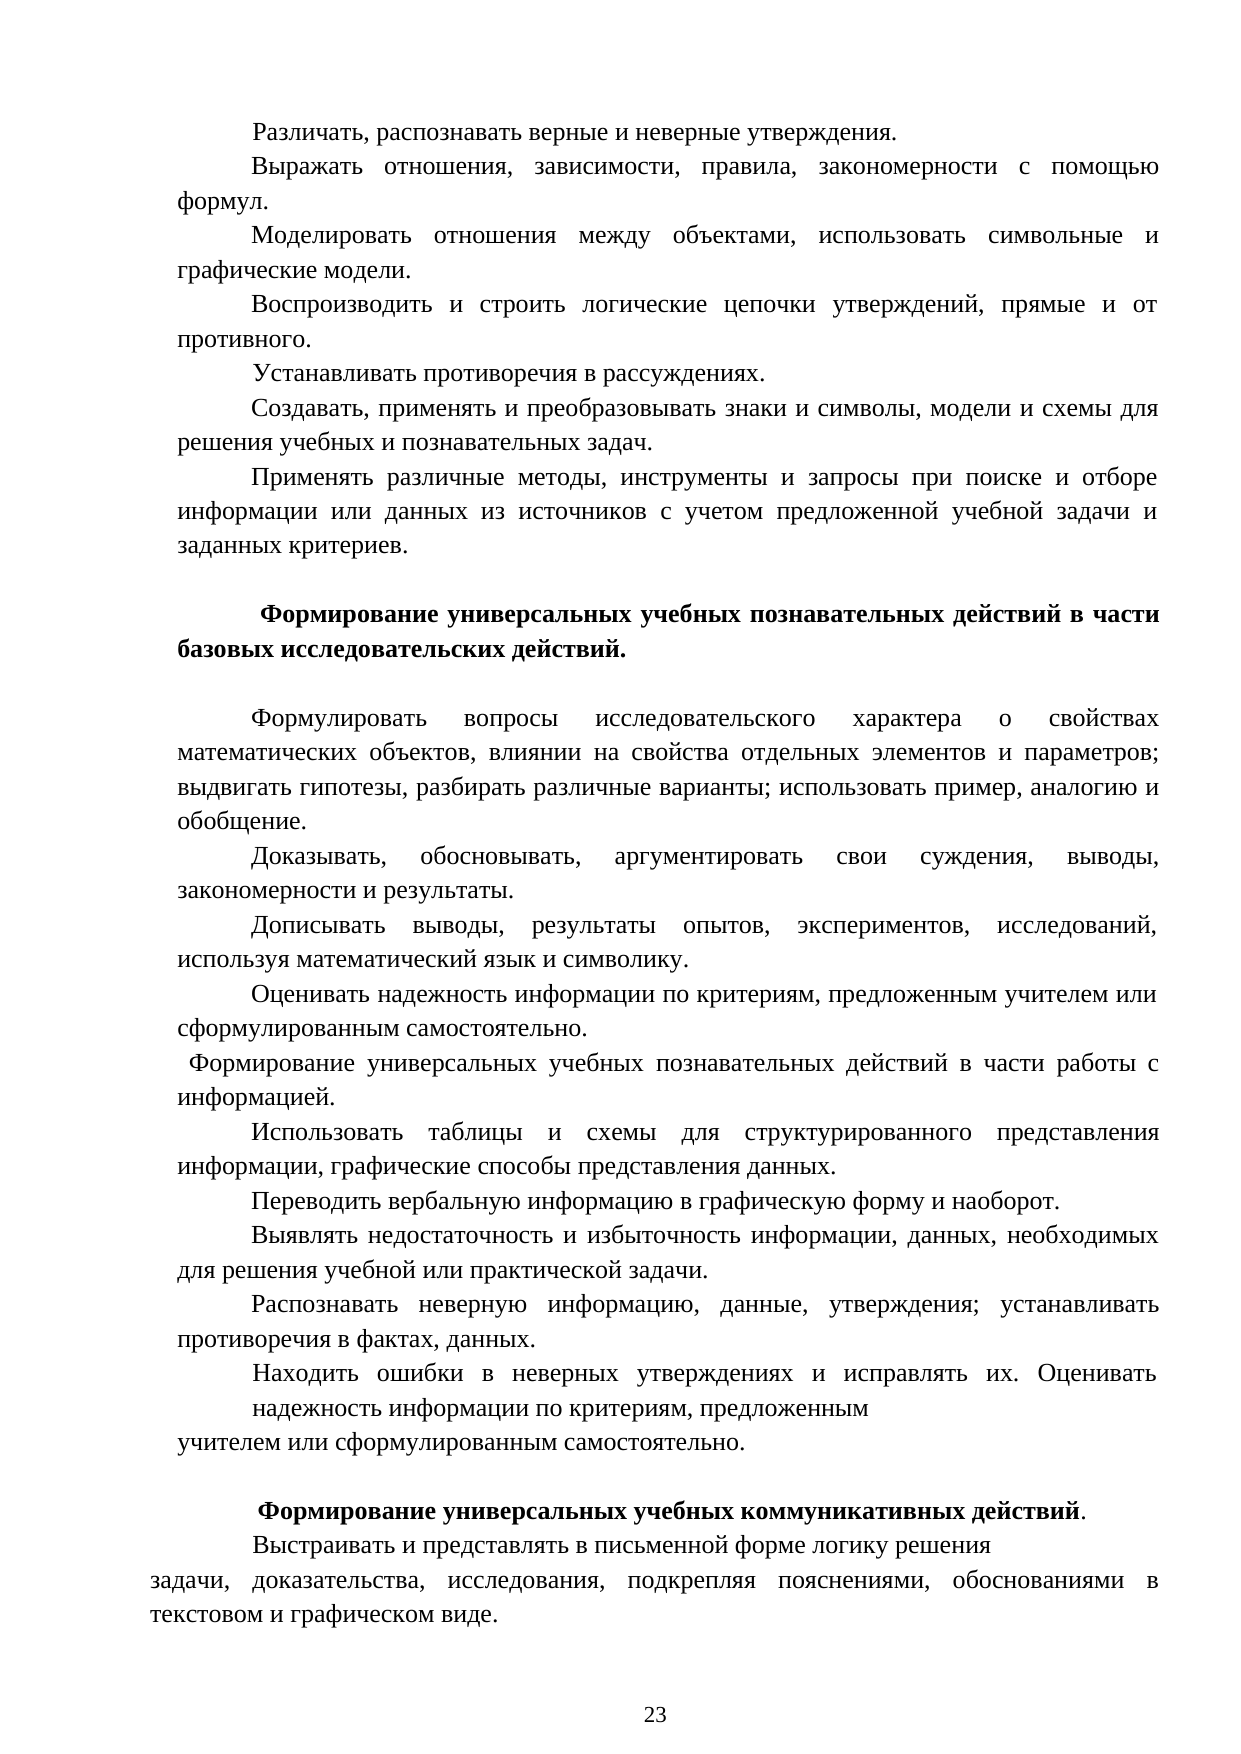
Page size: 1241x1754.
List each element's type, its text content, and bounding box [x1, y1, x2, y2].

text Выстраивать и представлять в письменной форме логику решения [252, 1529, 1160, 1559]
text Доказывать, обосновывать, аргументировать свои суждения, выводы, закономерности и результаты. [177, 840, 1160, 904]
text Различать, распознавать верные и неверные утверждения. [252, 116, 1160, 146]
text Устанавливать противоречия в рассуждениях. [252, 357, 1160, 387]
text Выражать отношения, зависимости, правила, закономерности с помощью формул. [177, 150, 1160, 215]
text Использовать таблицы и схемы для структурированного представления информации, графические способы представления данных. [177, 1116, 1160, 1180]
text Формулировать вопросы исследовательского характера о свойствах математических объектов, влиянии на свойства отдельных элементов и параметров; выдвигать гипотезы, разбирать различные варианты; использовать пример, аналогию и обобщение. [177, 702, 1160, 835]
text Переводить вербальную информацию в графическую форму и наоборот. [177, 1185, 1160, 1215]
text Формирование универсальных учебных коммуникативных действий. [177, 1495, 1160, 1525]
text Формирование универсальных учебных познавательных действий в части работы с информацией. [177, 1047, 1160, 1111]
text Воспроизводить и строить логические цепочки утверждений, прямые и от противного. [177, 288, 1158, 353]
text Формирование универсальных учебных познавательных действий в части базовых исследовательских действий. [177, 598, 1160, 663]
text Применять различные методы, инструменты и запросы при поиске и отборе информации или данных из источников с учетом предложенной учебной задачи и заданных критериев. [177, 461, 1158, 559]
text Создавать, применять и преобразовывать знаки и символы, модели и схемы для решения учебных и познавательных задач. [177, 392, 1160, 456]
text Моделировать отношения между объектами, использовать символьные и графические модели. [177, 219, 1160, 284]
text задачи, доказательства, исследования, подкрепляя пояснениями, обоснованиями в текстовом и графическом виде. [150, 1564, 1160, 1628]
text Выявлять недостаточность и избыточность информации, данных, необходимых для решения учебной или практической задачи. [177, 1219, 1160, 1284]
text учителем или сформулированным самостоятельно. [177, 1426, 1160, 1456]
text Дописывать выводы, результаты опытов, экспериментов, исследований, используя математический язык и символику. [177, 909, 1158, 973]
text Находить ошибки в неверных утверждениях и исправлять их. Оценивать надежность информации по критериям, предложенным [252, 1357, 1158, 1422]
text Распознавать неверную информацию, данные, утверждения; устанавливать противоречия в фактах, данных. [177, 1288, 1160, 1353]
text Оценивать надежность информации по критериям, предложенным учителем или сформулированным самостоятельно. [177, 978, 1158, 1042]
